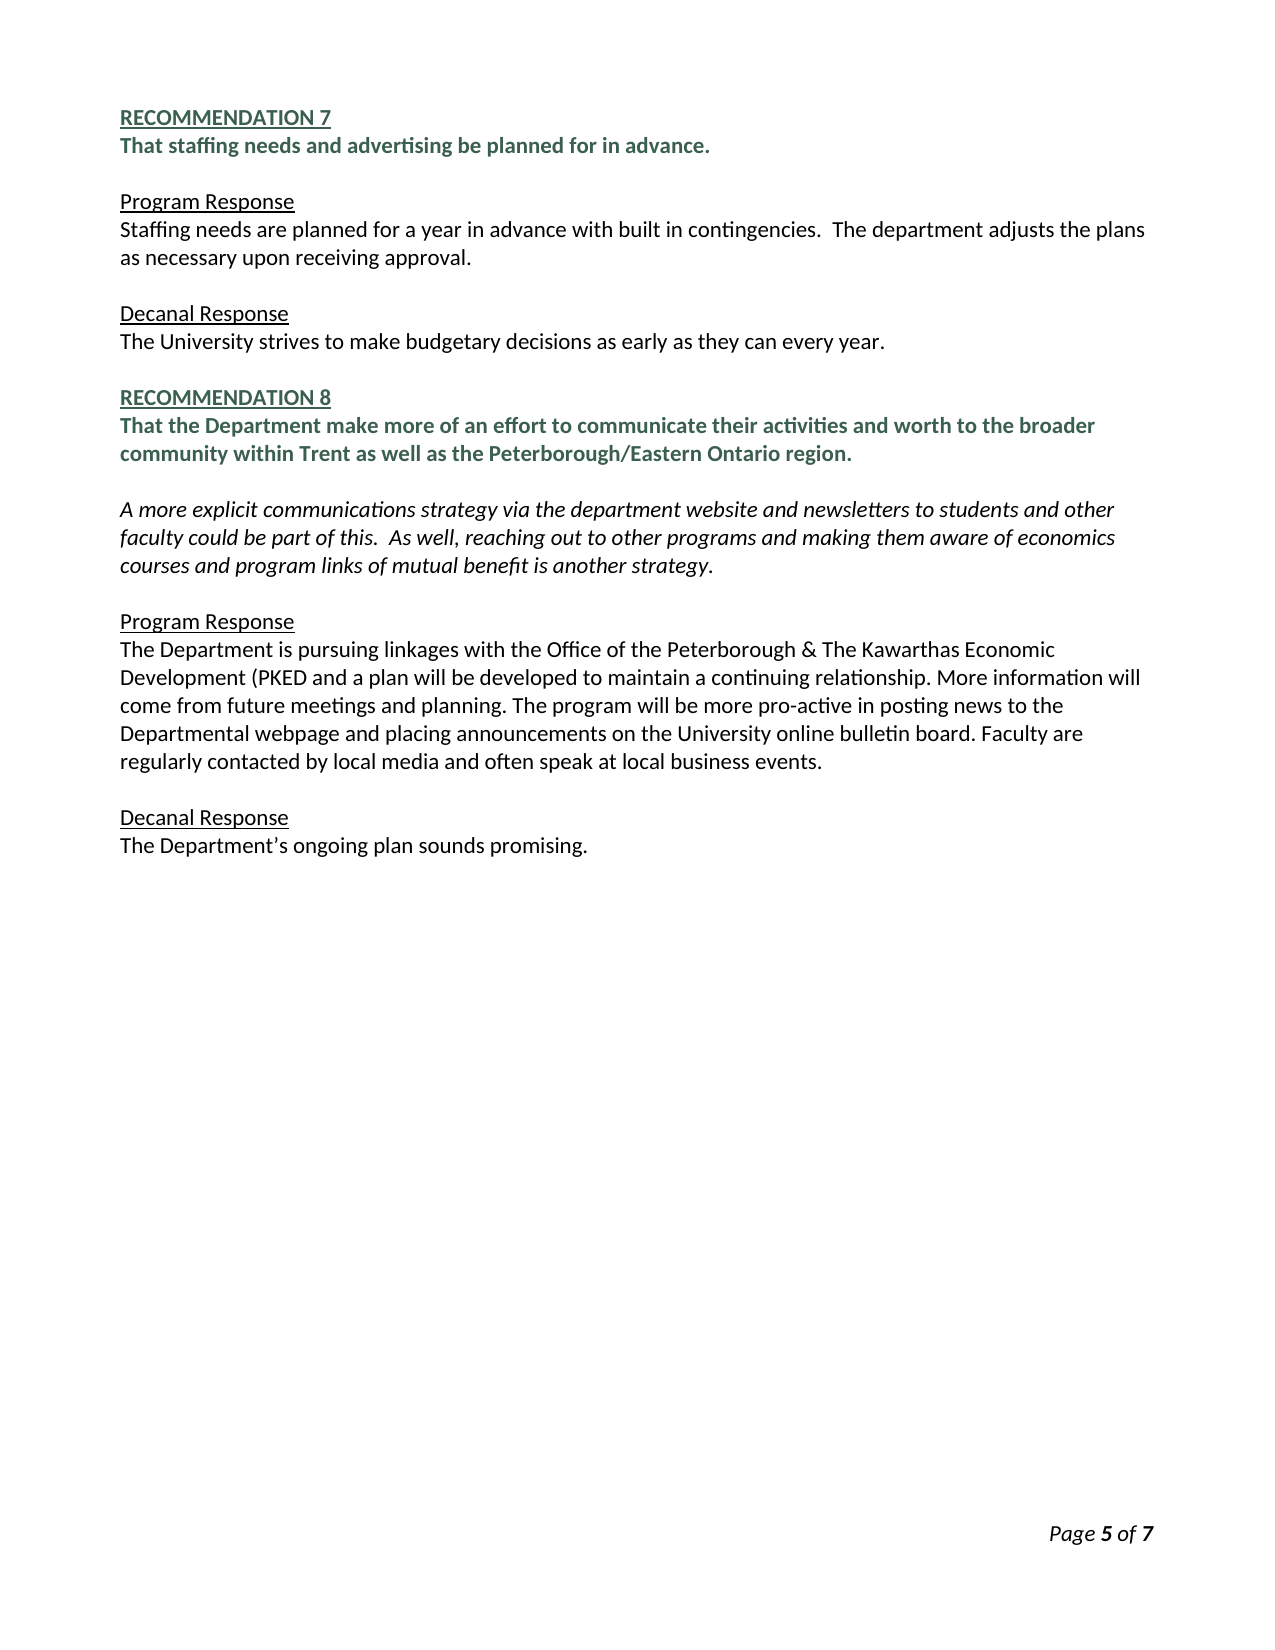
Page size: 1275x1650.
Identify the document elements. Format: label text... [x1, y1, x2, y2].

text RECOMMENDATION 7 [120, 103, 1155, 131]
text The University strives to make budgetary decisions as early as they can every year. [120, 327, 1155, 355]
text Decanal Response [120, 803, 1127, 832]
text Decanal Response [120, 299, 1127, 327]
text The Department’s ongoing plan sounds promising. [120, 832, 1155, 859]
text That the Department make more of an effort to communicate their activities and worth to the broader community within Trent as well as the Peterborough/Eastern Ontario region. [120, 411, 1155, 467]
text RECOMMENDATION 8 [120, 383, 1155, 411]
text That staffing needs and advertising be planned for in advance. [120, 131, 1155, 159]
text Program Response [120, 607, 1127, 635]
text Program Response [120, 187, 1127, 215]
text The Department is pursuing linkages with the Office of the Peterborough & The Kawarthas Economic Development (PKED and a plan will be developed to maintain a continuing relationship. More information will come from future meetings and planning. The program will be more pro-active in posting news to the Departmental webpage and placing announcements on the University online bulletin board. Faculty are regularly contacted by local media and often speak at local business events. [120, 635, 1155, 776]
text Staffing needs are planned for a year in advance with built in contingencies. The department adjusts the plans as necessary upon receiving approval. [120, 215, 1155, 271]
text A more explicit communications strategy via the department website and newsletters to students and other faculty could be part of this. As well, reaching out to other programs and making them aware of economics courses and program links of mutual benefit is another strategy. [120, 495, 1155, 579]
